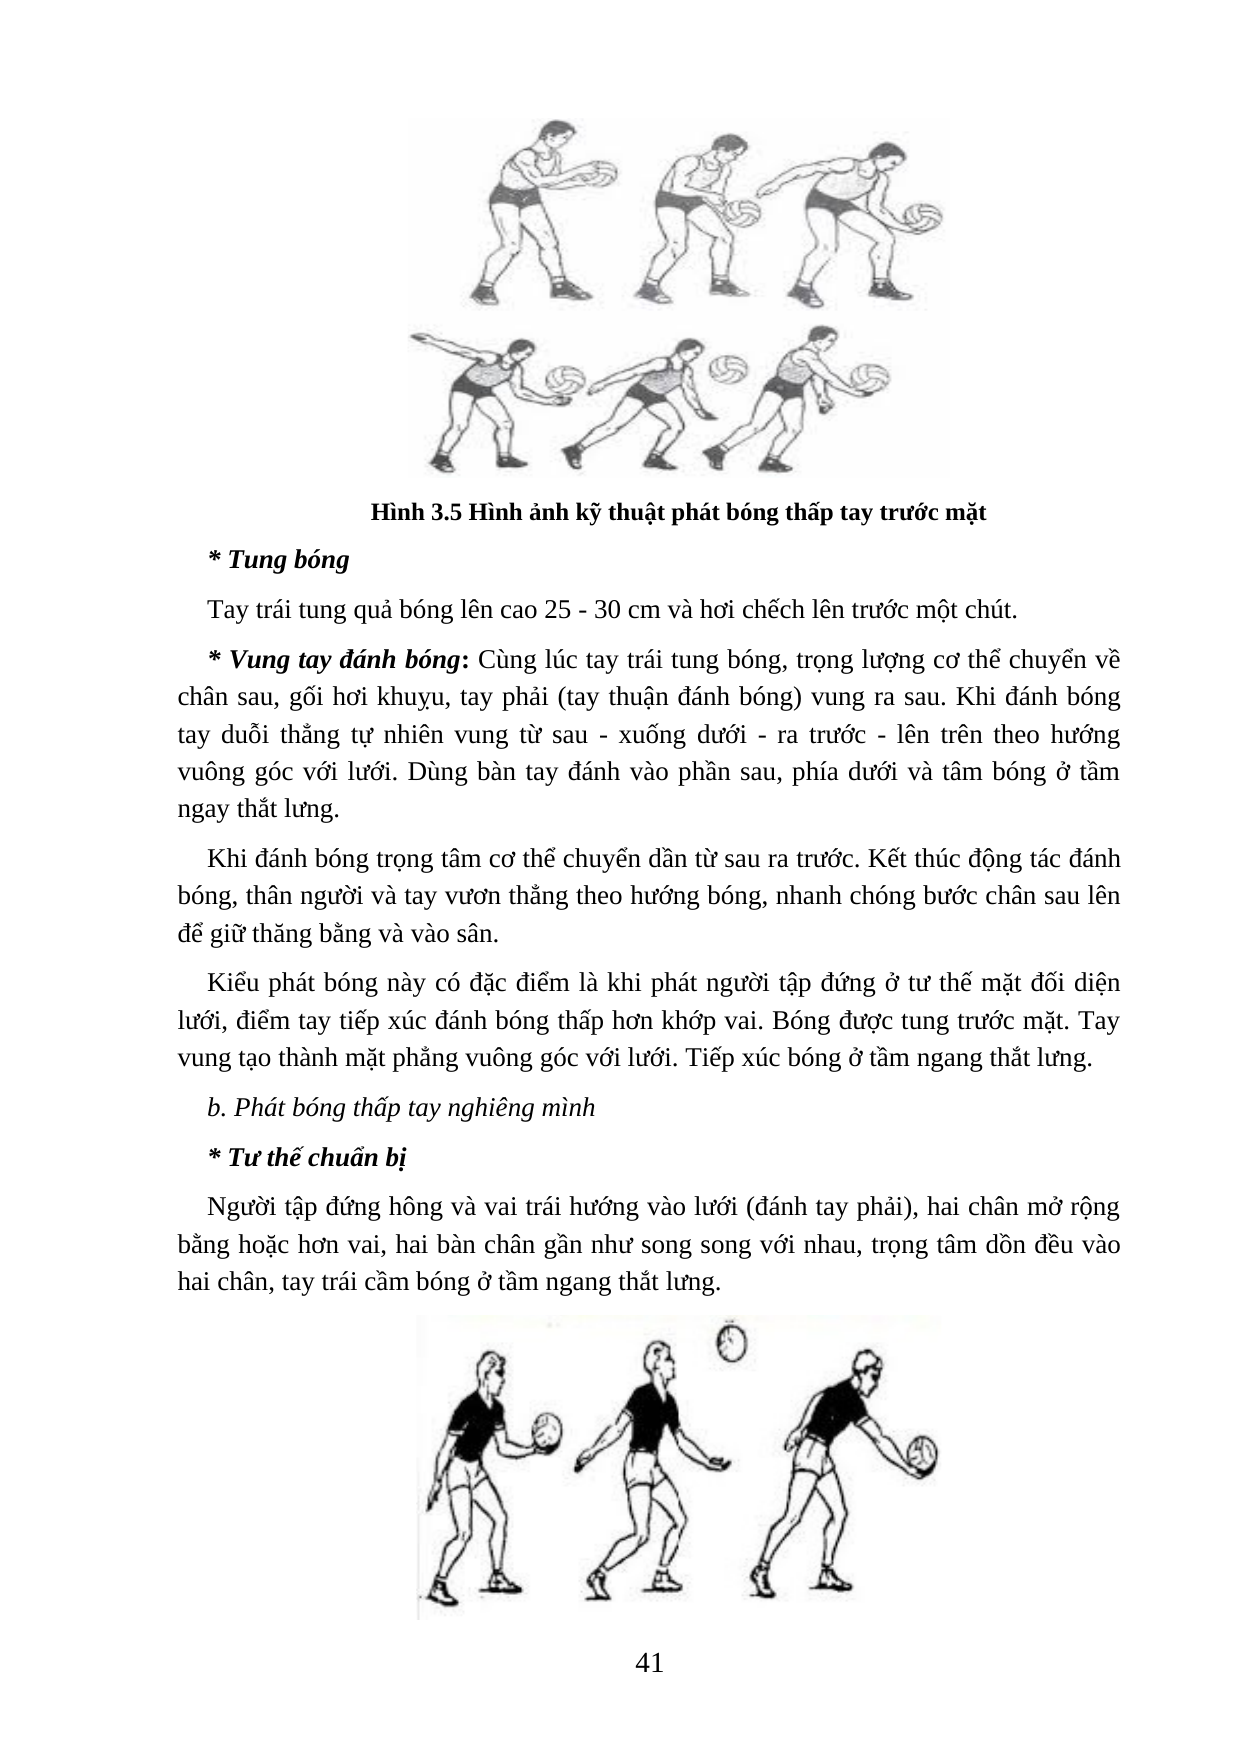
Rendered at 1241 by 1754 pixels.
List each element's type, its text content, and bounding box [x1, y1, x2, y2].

text Khi đánh bóng trọng tâm cơ thể chuyển dần từ sau ra trước. Kết thúc động tác đánh bóng, thân người và tay vươn thẳng theo hướng bóng, nhanh chóng bước chân sau lên để giữ thăng bằng và vào sân. [177, 842, 1122, 948]
text Hình 3.5 Hình ảnh kỹ thuật phát bóng thấp tay trước mặt [177, 497, 1122, 525]
text * Tung bóng [177, 544, 1122, 575]
text * Vung tay đánh bóng: Cùng lúc tay trái tung bóng, trọng lượng cơ thể chuyển về chân sau, gối hơi khuỵu, tay phải (tay thuận đánh bóng) vung ra sau. Khi đánh bóng tay duỗi thẳng tự nhiên vung từ sau - xuống dưới - ra trước - lên trên theo hướng vuông góc với lưới. Dùng bàn tay đánh vào phần sau, phía dưới và tâm bóng ở tầm ngay thắt lưng. [177, 643, 1122, 823]
text Tay trái tung quả bóng lên cao 25 - 30 cm và hơi chếch lên trước một chút. [177, 593, 1122, 624]
picture [416, 1315, 942, 1620]
text * Tư thế chuẩn bị [177, 1141, 1122, 1172]
text Kiểu phát bóng này có đặc điểm là khi phát người tập đứng ở tư thế mặt đối diện lưới, điểm tay tiếp xúc đánh bóng thấp hơn khớp vai. Bóng được tung trước mặt. Tay vung tạo thành mặt phẳng vuông góc với lưới. Tiếp xúc bóng ở tầm ngang thắt lưng. [177, 967, 1122, 1072]
picture [407, 118, 950, 478]
text Người tập đứng hông và vai trái hướng vào lưới (đánh tay phải), hai chân mở rộng bằng hoặc hơn vai, hai bàn chân gần như song song với nhau, trọng tâm dồn đều vào hai chân, tay trái cầm bóng ở tầm ngang thắt lưng. [177, 1191, 1122, 1296]
text b. Phát bóng thấp tay nghiêng mình [177, 1091, 1122, 1122]
